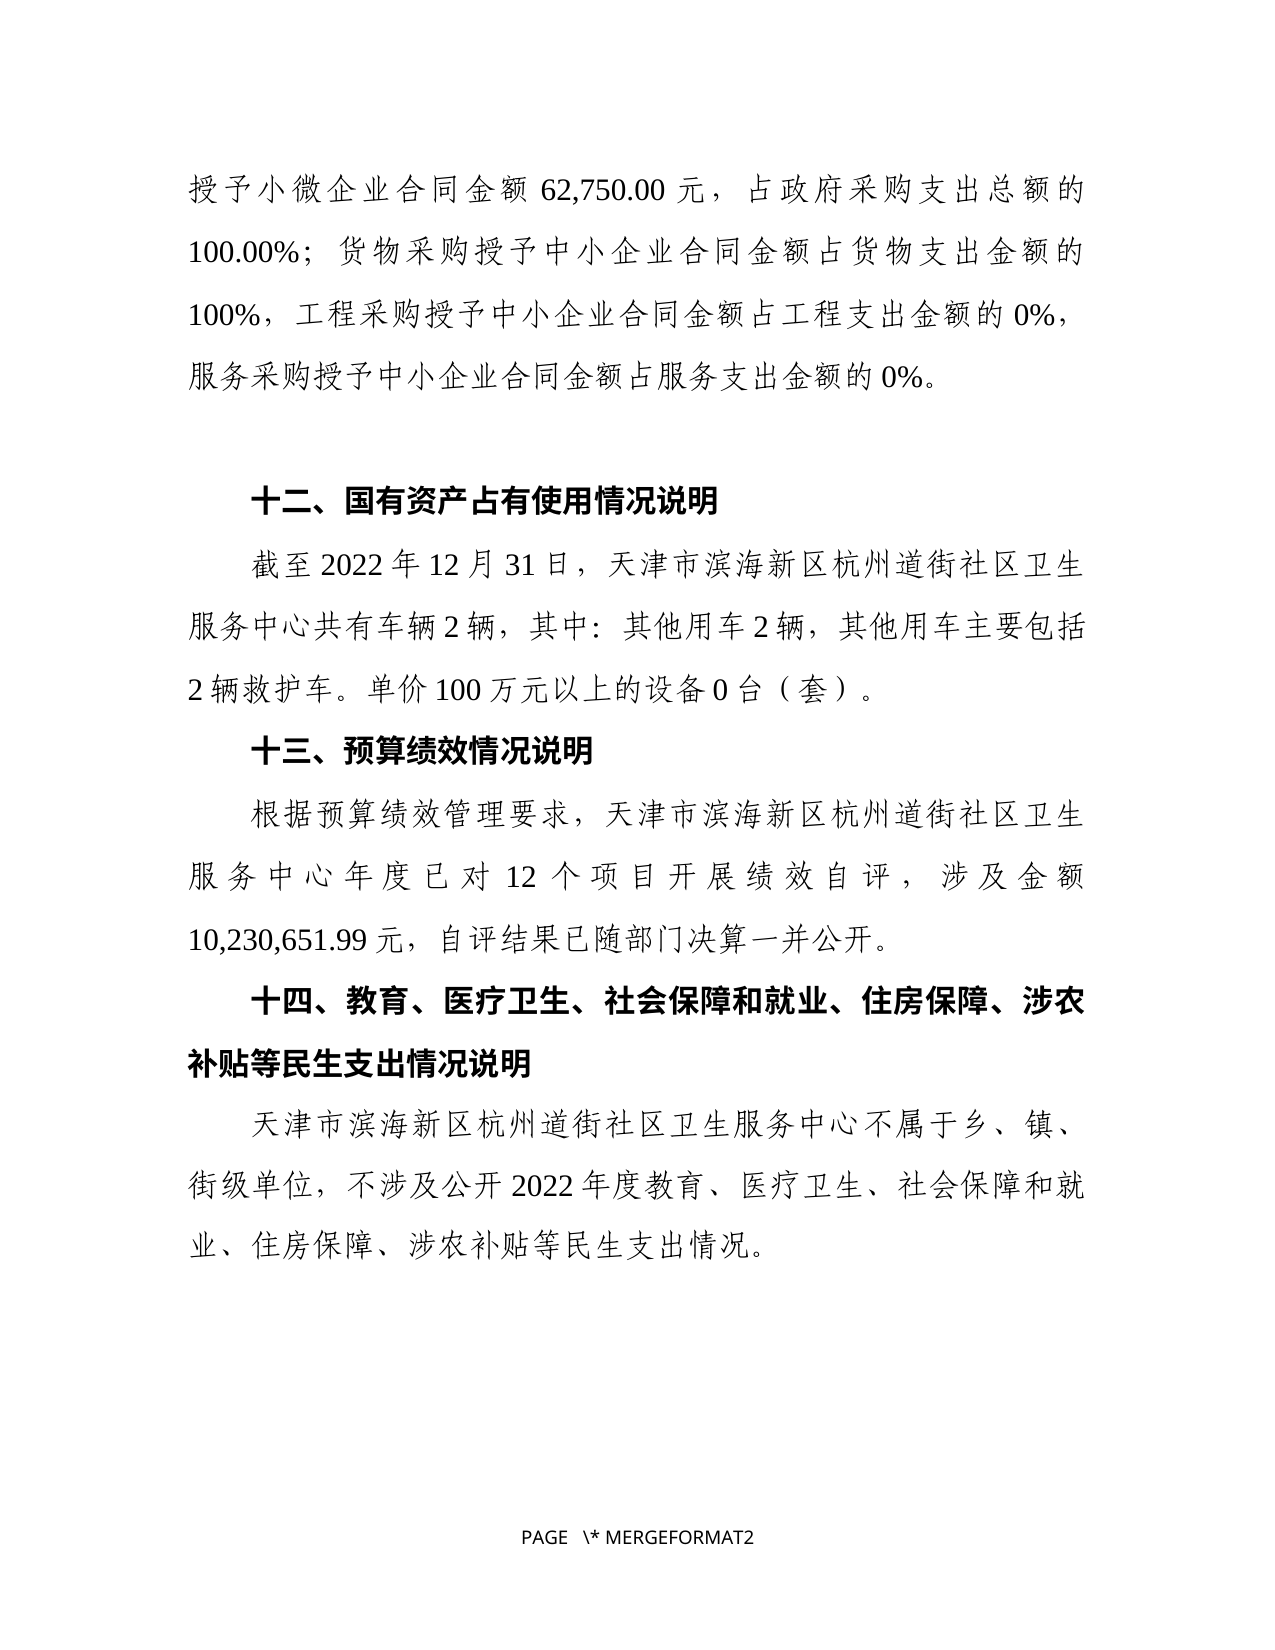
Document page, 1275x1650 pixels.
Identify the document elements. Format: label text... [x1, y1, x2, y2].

text 根据预算绩效管理要求，天津市滨海新区杭州道街社区卫生服务中心年度已对12个项目开展绩效自评，涉及金额10,230,651.99元，自评结果已随部门决算一并公开。 [187, 775, 1087, 962]
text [187, 150, 1087, 400]
text 十三、预算绩效情况说明 [187, 712, 1087, 775]
text 截至2022年12月31日，天津市滨海新区杭州道街社区卫生服务中心共有车辆2辆，其中：其他用车2辆，其他用车主要包括2辆救护车。单价100万元以上的设备0台（套）。 [187, 525, 1087, 712]
text 十四、教育、医疗卫生、社会保障和就业、住房保障、涉农补贴等民生支出情况说明 [187, 962, 1087, 1087]
text 十二、国有资产占有使用情况说明 [187, 462, 1087, 525]
text 天津市滨海新区杭州道街社区卫生服务中心不属于乡、镇、街级单位，不涉及公开2022年度教育、医疗卫生、社会保障和就业、住房保障、涉农补贴等民生支出情况。 [187, 1087, 1087, 1269]
